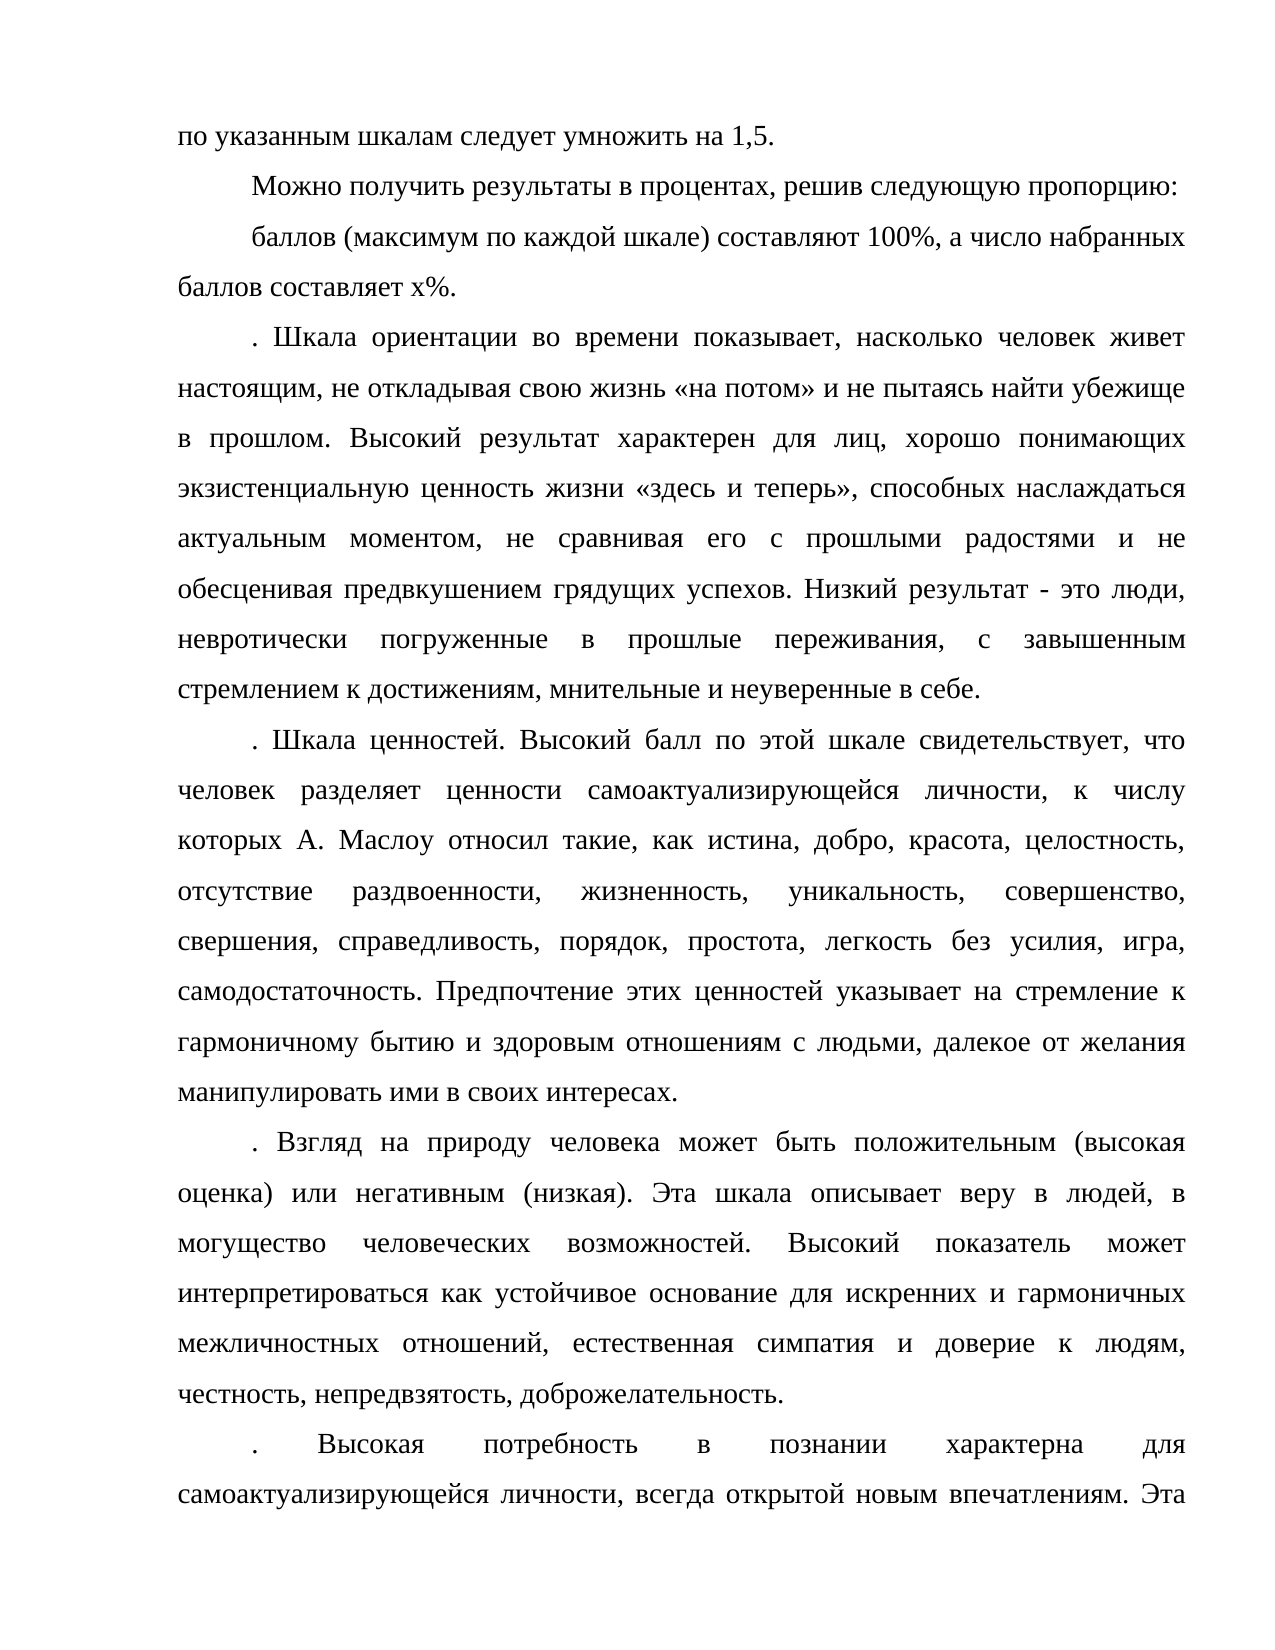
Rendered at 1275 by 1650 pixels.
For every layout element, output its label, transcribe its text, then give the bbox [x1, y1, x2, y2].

text . Взгляд на природу человека может быть положительным (высокая оценка) или негативным (низкая). Эта шкала описывает веру в людей, в могущество человеческих возможностей. Высокий показатель может интерпретироваться как устойчивое основание для искренних и гармоничных межличностных отношений, естественная симпатия и доверие к людям, честность, непредвзятость, доброжелательность. [177, 1124, 1186, 1409]
text . Шкала ценностей. Высокий балл по этой шкале свидетельствует, что человек разделяет ценности самоактуализирующейся личности, к числу которых А. Маслоу относил такие, как истина, добро, красота, целостность, отсутствие раздвоенности, жизненность, уникальность, совершенство, свершения, справедливость, порядок, простота, легкость без усилия, игра, самодостаточность. Предпочтение этих ценностей указывает на стремление к гармоничному бытию и здоровым отношениям с людьми, далекое от желания манипулировать ими в своих интересах. [177, 722, 1186, 1108]
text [177, 118, 1186, 152]
text . Шкала ориентации во времени показывает, насколько человек живет настоящим, не откладывая свою жизнь «на потом» и не пытаясь найти убежище в прошлом. Высокий результат характерен для лиц, хорошо понимающих экзистенциальную ценность жизни «здесь и теперь», способных наслаждаться актуальным моментом, не сравнивая его с прошлыми радостями и не обесценивая предвкушением грядущих успехов. Низкий результат - это люди, невротически погруженные в прошлые переживания, с завышенным стремлением к достижениям, мнительные и неуверенные в себе. [177, 319, 1186, 705]
text Можно получить результаты в процентах, решив следующую пропорцию: [177, 168, 1186, 202]
text баллов (максимум по каждой шкале) составляют 100%, а число набранных баллов составляет х%. [177, 219, 1186, 303]
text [177, 1426, 1186, 1510]
